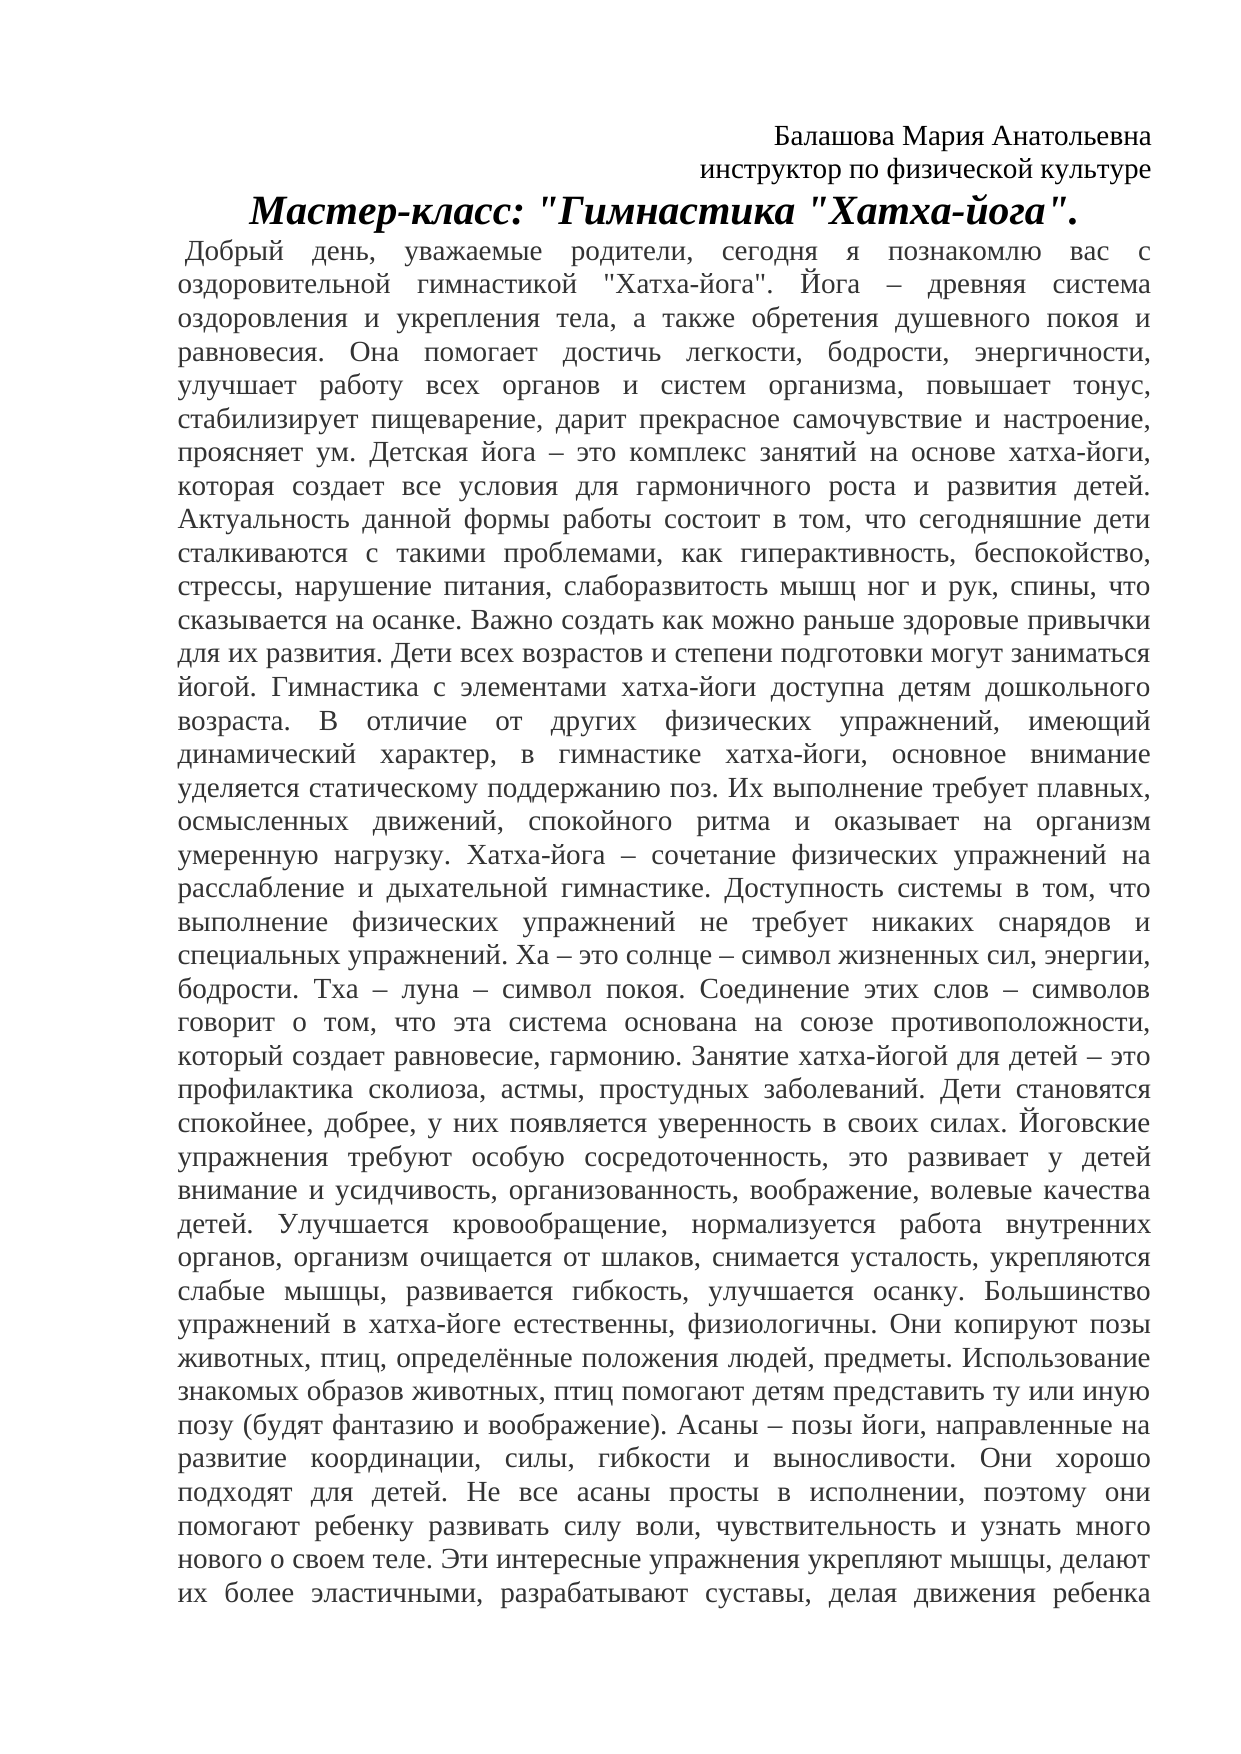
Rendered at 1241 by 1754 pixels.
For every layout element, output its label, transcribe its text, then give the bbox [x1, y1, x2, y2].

text инструктор по физической культуре [177, 152, 1152, 185]
text Балашова Мария Анатольевна [177, 118, 1152, 152]
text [177, 233, 1152, 1608]
text Мастер-класс: "Гимнастика "Хатха-йога". [177, 185, 1152, 233]
